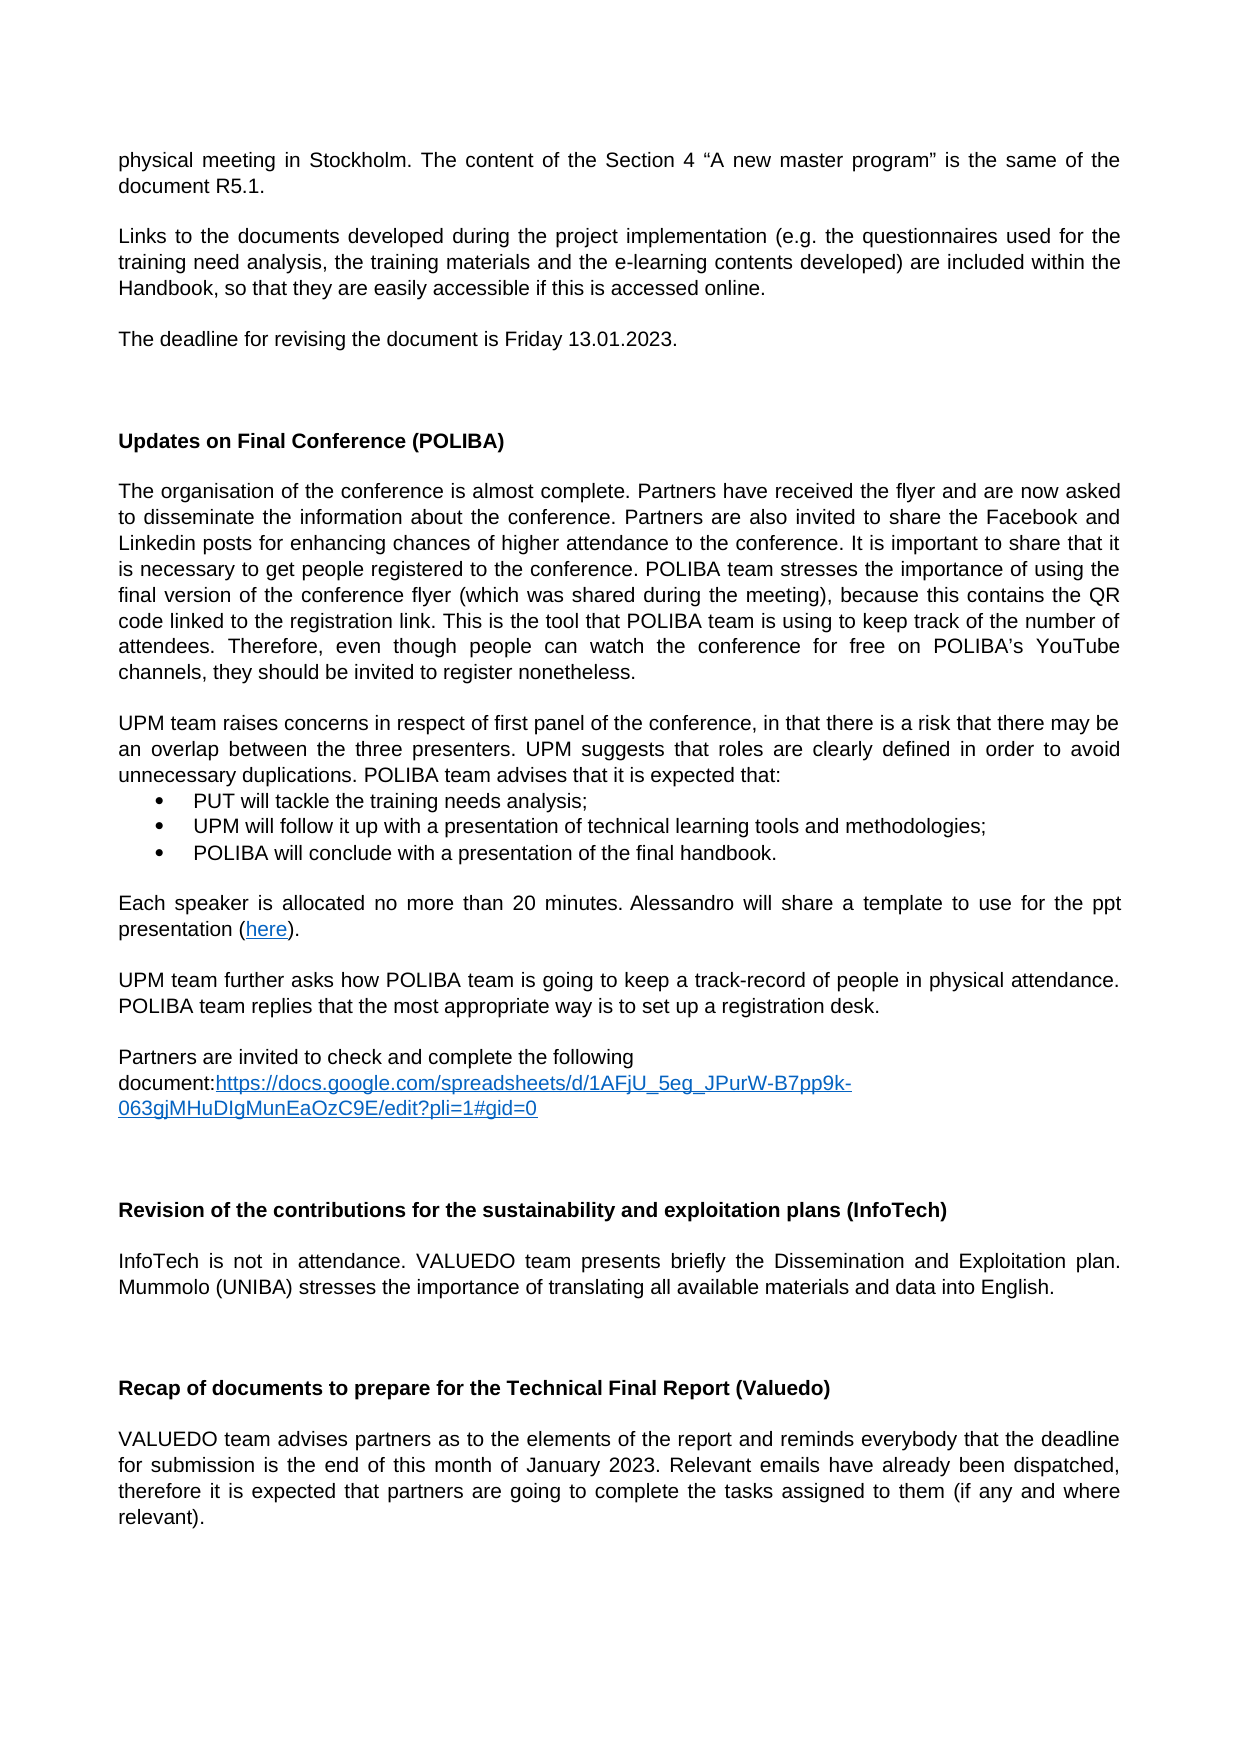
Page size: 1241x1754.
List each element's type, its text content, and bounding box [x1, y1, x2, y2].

list UPM will follow it up with a presentation of technical learning tools and methodologies; [156, 814, 1122, 838]
text Revision of the contributions for the sustainability and exploitation plans (InfoTech) [118, 1198, 1122, 1222]
text The deadline for revising the document is Friday 13.01.2023. [118, 327, 1122, 351]
text UPM team further asks how POLIBA team is going to keep a track-record of people in physical attendance. POLIBA team replies that the most appropriate way is to set up a registration desk. [118, 968, 1122, 1018]
text UPM team raises concerns in respect of first panel of the conference, in that there is a risk that there may be an overlap between the three presenters. UPM suggests that roles are clearly defined in order to avoid unnecessary duplications. POLIBA team advises that it is expected that: [118, 711, 1122, 787]
list POLIBA will conclude with a presentation of the final handbook. [156, 840, 1122, 864]
text Links to the documents developed during the project implementation (e.g. the questionnaires used for the training need analysis, the training materials and the e-learning contents developed) are included within the Handbook, so that they are easily accessible if this is accessed online. [118, 224, 1122, 300]
text Updates on Final Conference (POLIBA) [118, 428, 1122, 452]
text VALUEDO team advises partners as to the elements of the report and reminds everybody that the deadline for submission is the end of this month of January 2023. Relevant emails have already been dispatched, therefore it is expected that partners are going to complete the tasks assigned to them (if any and where relevant). [118, 1427, 1122, 1528]
text Each speaker is allocated no more than 20 minutes. Alessandro will share a template to use for the ppt presentation (here). [118, 891, 1122, 941]
text InfoTech is not in attendance. VALUEDO team presents briefly the Dissemination and Exploitation plan. Mummolo (UNIBA) stresses the importance of translating all available materials and data into English. [118, 1249, 1122, 1298]
text The organisation of the conference is almost complete. Partners have received the flyer and are now asked to disseminate the information about the conference. Partners are also invited to share the Facebook and Linkedin posts for enhancing chances of higher attendance to the conference. It is important to share that it is necessary to get people registered to the conference. POLIBA team stresses the importance of using the final version of the conference flyer (which was shared during the meeting), because this contains the QR code linked to the registration link. This is the tool that POLIBA team is using to keep track of the number of attendees. Therefore, even though people can watch the conference for free on POLIBA’s YouTube channels, they should be invited to register nonetheless. [118, 479, 1122, 684]
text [118, 148, 1122, 197]
text Partners are invited to check and complete the following document:https://docs.google.com/spreadsheets/d/1AFjU_5eg_JPurW-B7pp9k-063gjMHuDIgMunEaOzC9E/edit?pli=1#gid=0 [118, 1044, 1122, 1120]
list PUT will tackle the training needs analysis; [156, 788, 1122, 812]
text Recap of documents to prepare for the Technical Final Report (Valuedo) [118, 1376, 1122, 1400]
